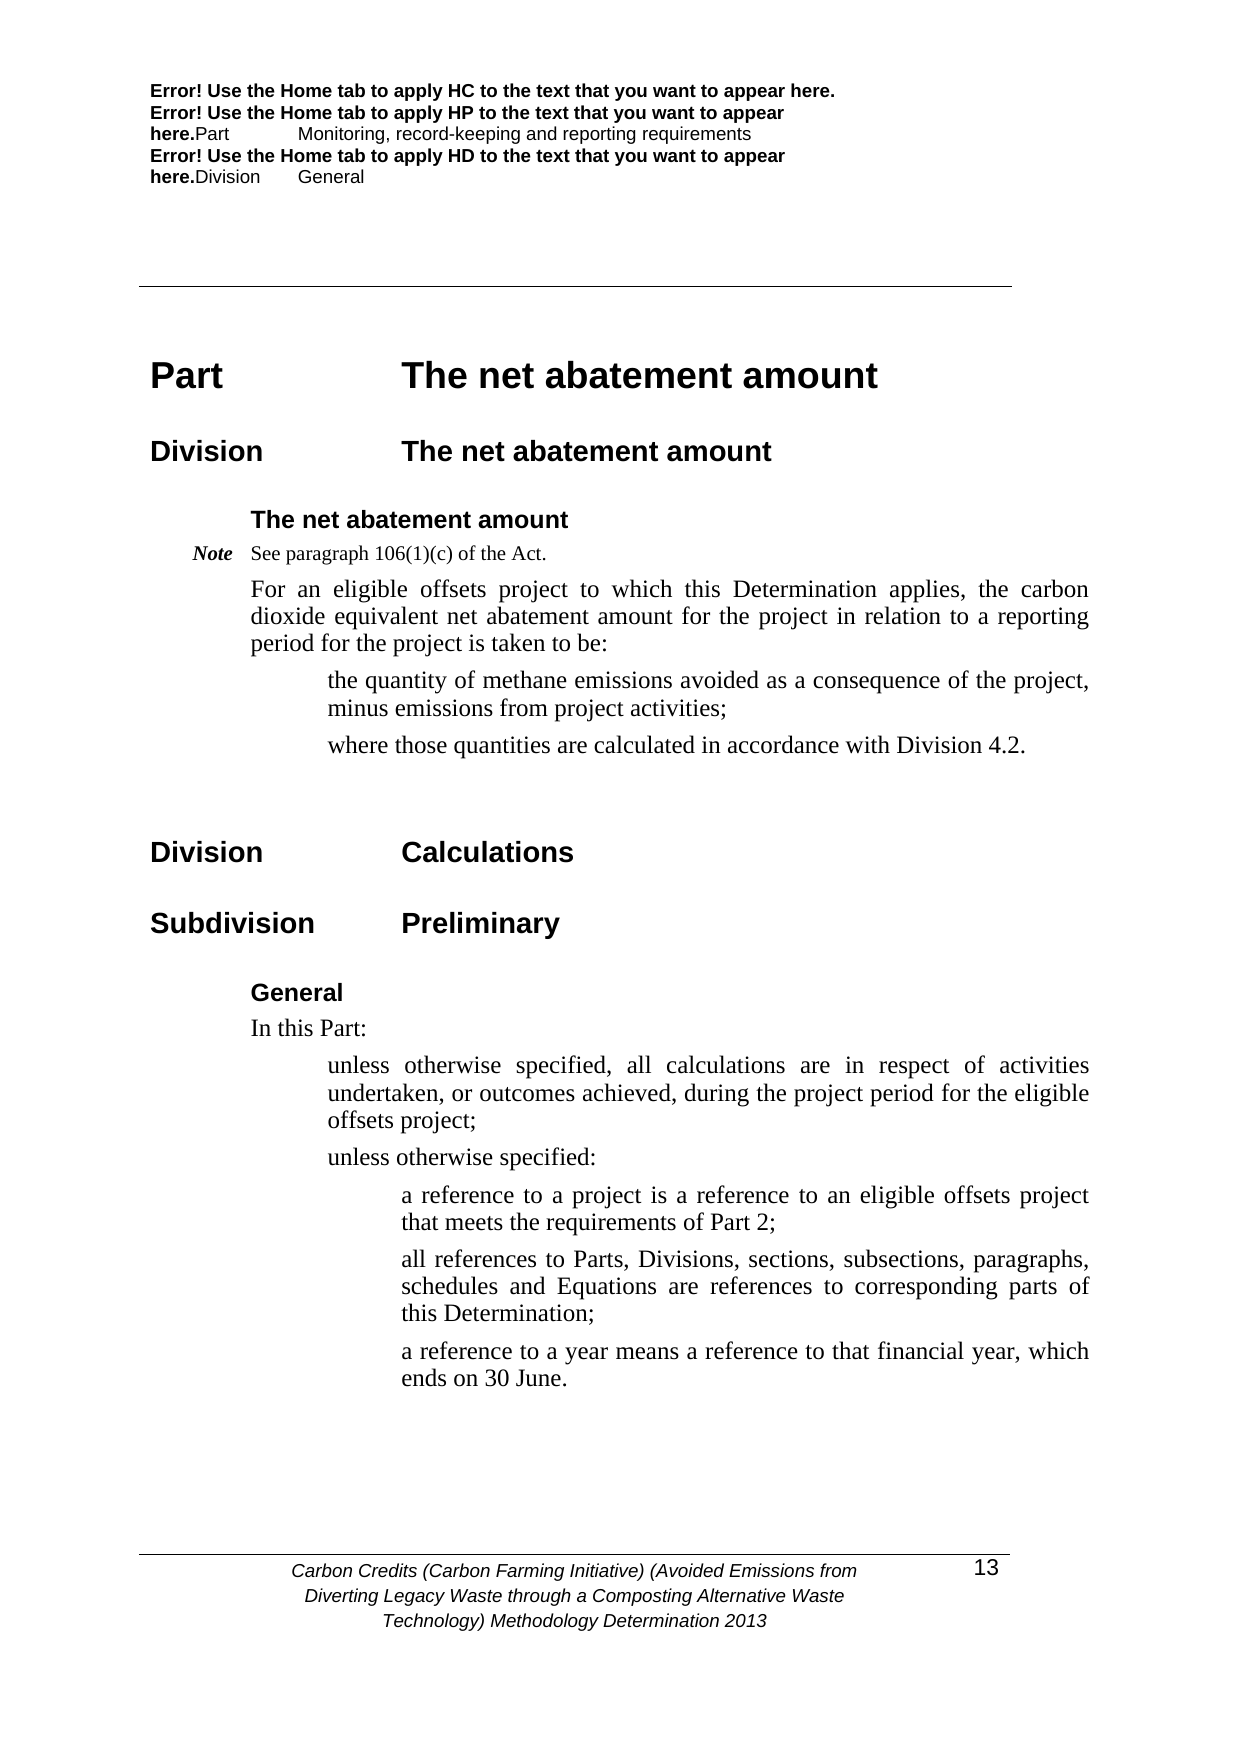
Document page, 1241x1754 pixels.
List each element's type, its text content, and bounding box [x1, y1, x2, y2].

text General [150, 978, 1090, 1006]
text In this Part: [150, 1015, 1090, 1042]
text unless otherwise specified: [150, 1144, 1090, 1171]
text Note See paragraph 106(1)(c) of the Act. [150, 542, 1090, 565]
text all references to Parts, Divisions, sections, subsections, paragraphs, schedules and Equations are references to corresponding parts of this Determination; [150, 1246, 1090, 1327]
text Division The net abatement amount [150, 434, 1090, 468]
text The net abatement amount [150, 505, 1090, 534]
text where those quantities are calculated in accordance with Division 4.2. [150, 732, 1090, 759]
text Part The net abatement amount [150, 353, 1090, 397]
text a reference to a project is a reference to an eligible offsets project that meets the requirements of Part 2; [150, 1181, 1090, 1236]
text For an eligible offsets project to which this Determination applies, the carbon dioxide equivalent net abatement amount for the project in relation to a reporting period for the project is taken to be: [150, 576, 1090, 657]
text Division Calculations [150, 836, 1090, 869]
text Subdivision Preliminary [150, 907, 1090, 940]
text the quantity of methane emissions avoided as a consequence of the project, minus emissions from project activities; [150, 667, 1090, 721]
text a reference to a year means a reference to that financial year, which ends on 30 June. [150, 1338, 1090, 1392]
text unless otherwise specified, all calculations are in respect of activities undertaken, or outcomes achieved, during the project period for the eligible offsets project; [150, 1052, 1090, 1133]
